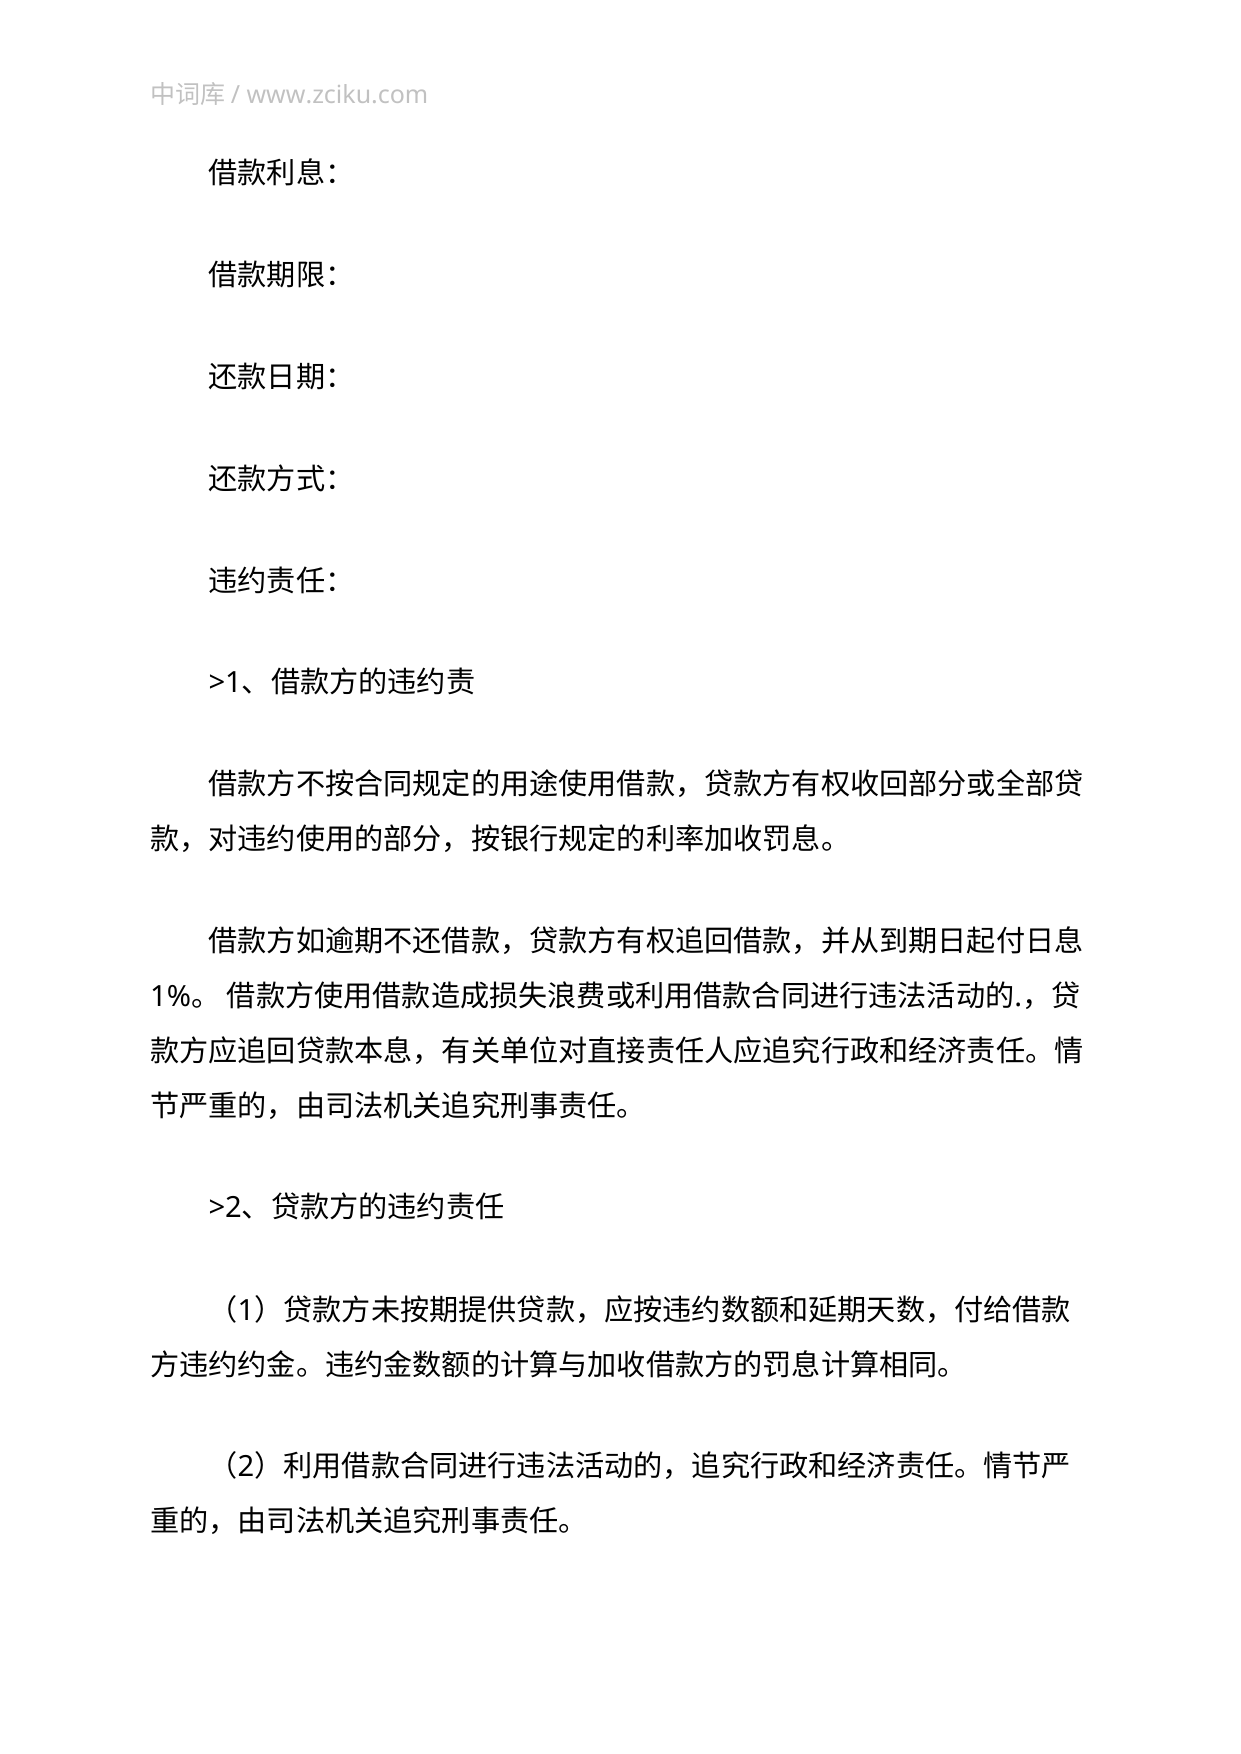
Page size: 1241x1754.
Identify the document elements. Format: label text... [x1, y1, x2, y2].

text 借款方不按合同规定的用途使用借款，贷款方有权收回部分或全部贷款，对违约使用的部分，按银行规定的利率加收罚息。 [150, 761, 1090, 858]
text 借款方如逾期不还借款，贷款方有权追回借款，并从到期日起付日息1%。 借款方使用借款造成损失浪费或利用借款合同进行违法活动的.，贷款方应追回贷款本息，有关单位对直接责任人应追究行政和经济责任。情节严重的，由司法机关追究刑事责任。 [150, 917, 1090, 1124]
text >1、借款方的违约责 [150, 659, 1090, 701]
text 违约责任： [150, 557, 1090, 599]
text （2）利用借款合同进行违法活动的，追究行政和经济责任。情节严重的，由司法机关追究刑事责任。 [150, 1443, 1090, 1540]
text 还款日期： [150, 353, 1090, 396]
text 借款期限： [150, 252, 1090, 294]
text 借款利息： [150, 150, 1090, 192]
text >2、贷款方的违约责任 [150, 1184, 1090, 1226]
text 还款方式： [150, 455, 1090, 498]
text （1）贷款方未按期提供贷款，应按违约数额和延期天数，付给借款方违约约金。违约金数额的计算与加收借款方的罚息计算相同。 [150, 1286, 1090, 1383]
